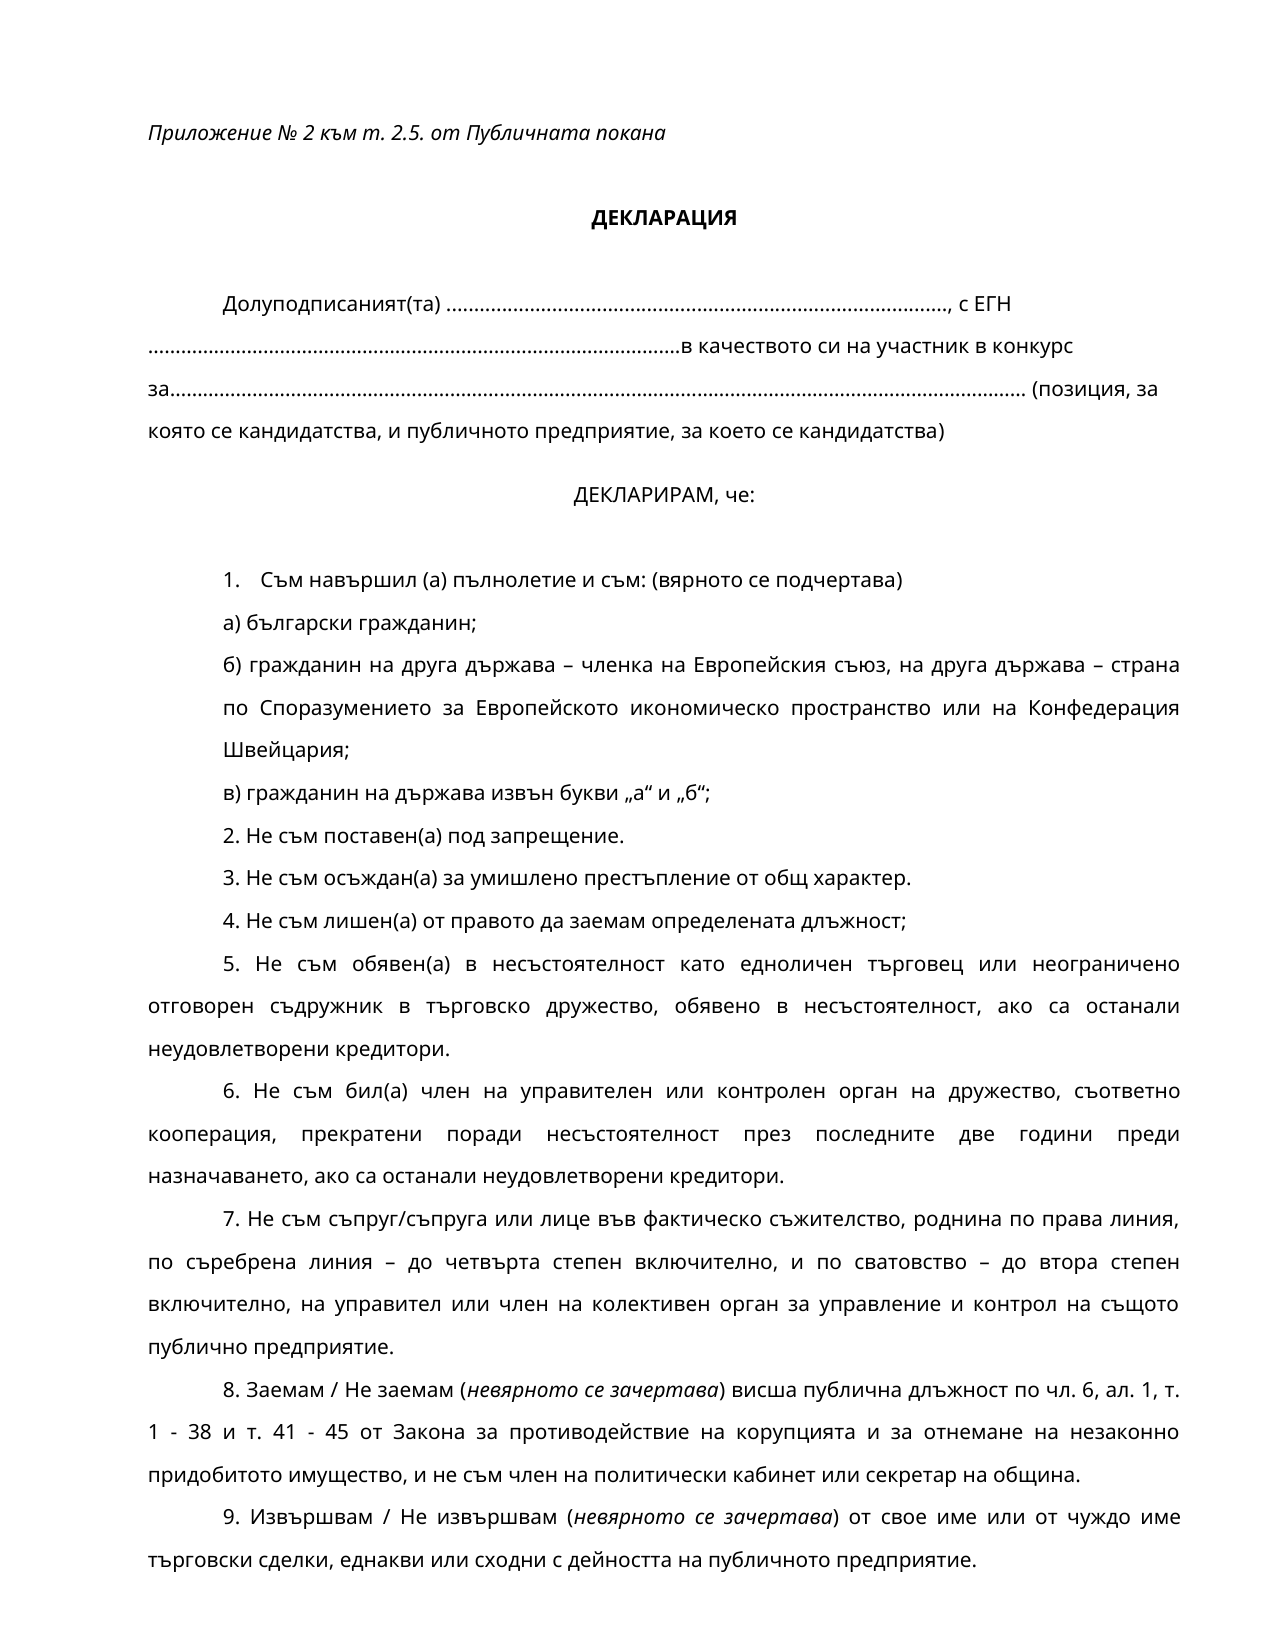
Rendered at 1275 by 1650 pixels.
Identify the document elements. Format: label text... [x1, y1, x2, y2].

subtitle ДЕКЛАРАЦИЯ [148, 203, 1181, 232]
text 2. Не съм поставен(а) под запрещение. [148, 821, 1181, 849]
text 9. Извършвам / Не извършвам (невярното се зачертава) от свое име или от чуждо име търговски сделки, еднакви или сходни с дейността на публичното предприятие. [148, 1502, 1181, 1573]
text в) гражданин на държава извън букви „а“ и „б“; [223, 778, 1181, 807]
list Съм навършил (а) пълнолетие и съм: (вярното се подчертава) [223, 565, 1181, 594]
text Долуподписаният(та) .........................................................................................., с ЕГН …………………………………………………………………………………….в качеството си на участник в конкурс за………………………………………………………………………………………………………………………………………… (позиция, за която се кандидатства, и публичното предприятие, за което се кандидатства) [148, 289, 1181, 445]
text а) български гражданин; [223, 608, 1181, 636]
text б) гражданин на друга държава – членка на Европейския съюз, на друга държава – страна по Споразумението за Европейското икономическо пространство или на Конфедерация Швейцария; [223, 650, 1181, 764]
text 3. Не съм осъждан(а) за умишлено престъпление от общ характер. [148, 863, 1181, 892]
text 5. Не съм обявен(а) в несъстоятелност като едноличен търговец или неограничено отговорен съдружник в търговско дружество, обявено в несъстоятелност, ако са останали неудовлетворени кредитори. [148, 949, 1181, 1062]
text 8. Заемам / Не заемам (невярното се зачертава) висша публична длъжност по чл. 6, ал. 1, т. 1 - 38 и т. 41 - 45 от Закона за противодействие на корупцията и за отнемане на незаконно придобитото имущество, и не съм член на политически кабинет или секретар на община. [148, 1375, 1181, 1488]
text 4. Не съм лишен(а) от правото да заемам определената длъжност; [148, 906, 1181, 934]
text 7. Не съм съпруг/съпруга или лице във фактическо съжителство, роднина по права линия, по съребрена линия – до четвърта степен включително, и по сватовство – до втора степен включително, на управител или член на колективен орган за управление и контрол на същото публично предприятие. [148, 1204, 1181, 1361]
text Приложение № 2 към т. 2.5. от Публичната покана [148, 118, 1181, 147]
text 6. Не съм бил(а) член на управителен или контролен орган на дружество, съответно кооперация, прекратени поради несъстоятелност през последните две години преди назначаването, ако са останали неудовлетворени кредитори. [148, 1076, 1181, 1190]
text ДЕКЛАРИРАМ, че: [148, 480, 1181, 508]
